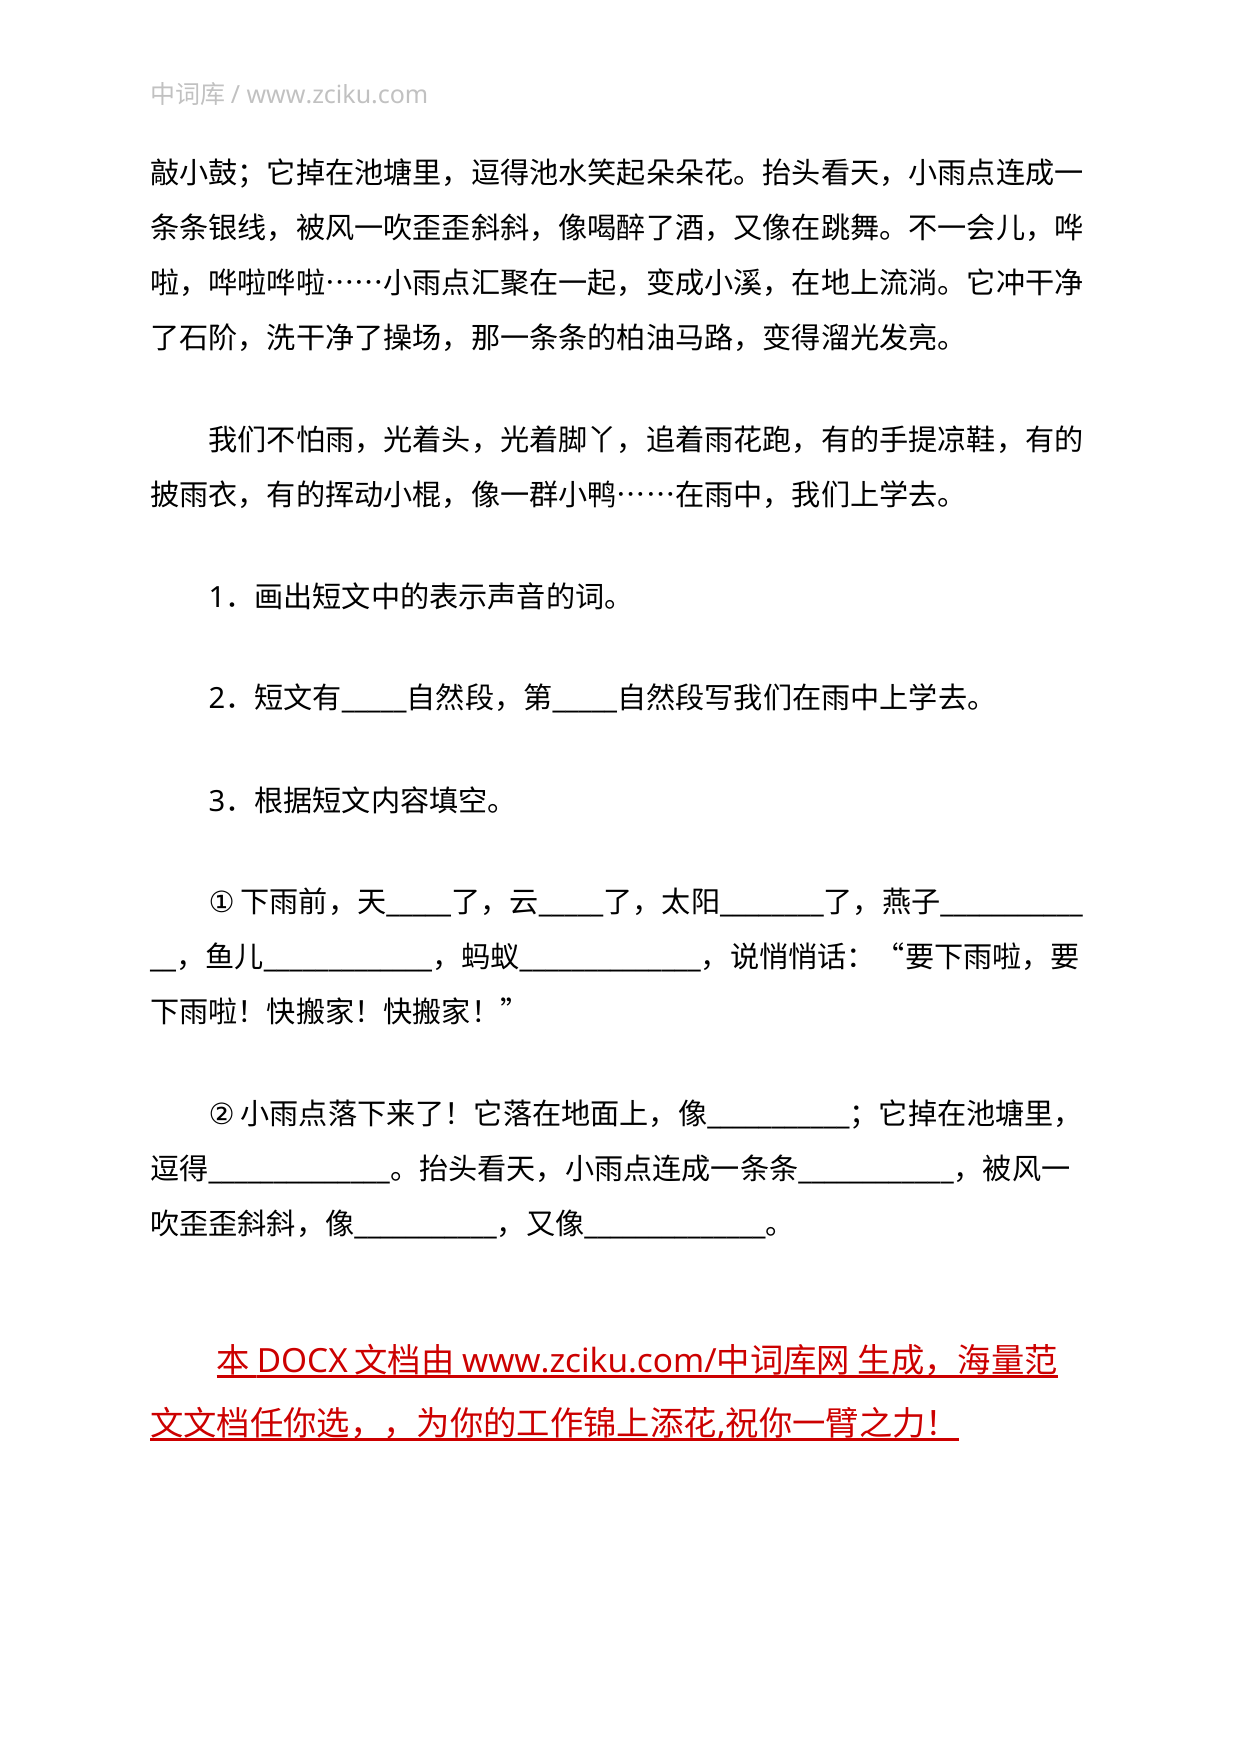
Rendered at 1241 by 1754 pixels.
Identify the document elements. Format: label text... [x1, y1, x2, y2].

text 1．画出短文中的表示声音的词。 [150, 573, 1090, 616]
text 本DOCX文档由 www.zciku.com/中词库网 生成，海量范文文档任你选，，为你的工作锦上添花,祝你一臂之力！ [150, 1334, 1090, 1445]
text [150, 150, 1090, 357]
text 2．短文有_____自然段，第_____自然段写我们在雨中上学去。 [150, 675, 1090, 717]
text ①下雨前，天_____了，云_____了，太阳________了，燕子_____________，鱼儿_____________，蚂蚁______________，说悄悄话：“要下雨啦，要下雨啦！快搬家！快搬家！” [150, 879, 1090, 1031]
text ②小雨点落下来了！它落在地面上，像___________；它掉在池塘里，逗得______________。抬头看天，小雨点连成一条条____________，被风一吹歪歪斜斜，像___________，又像______________。 [150, 1091, 1090, 1243]
text 3．根据短文内容填空。 [150, 777, 1090, 819]
text 我们不怕雨，光着头，光着脚丫，追着雨花跑，有的手提凉鞋，有的披雨衣，有的挥动小棍，像一群小鸭……在雨中，我们上学去。 [150, 416, 1090, 514]
